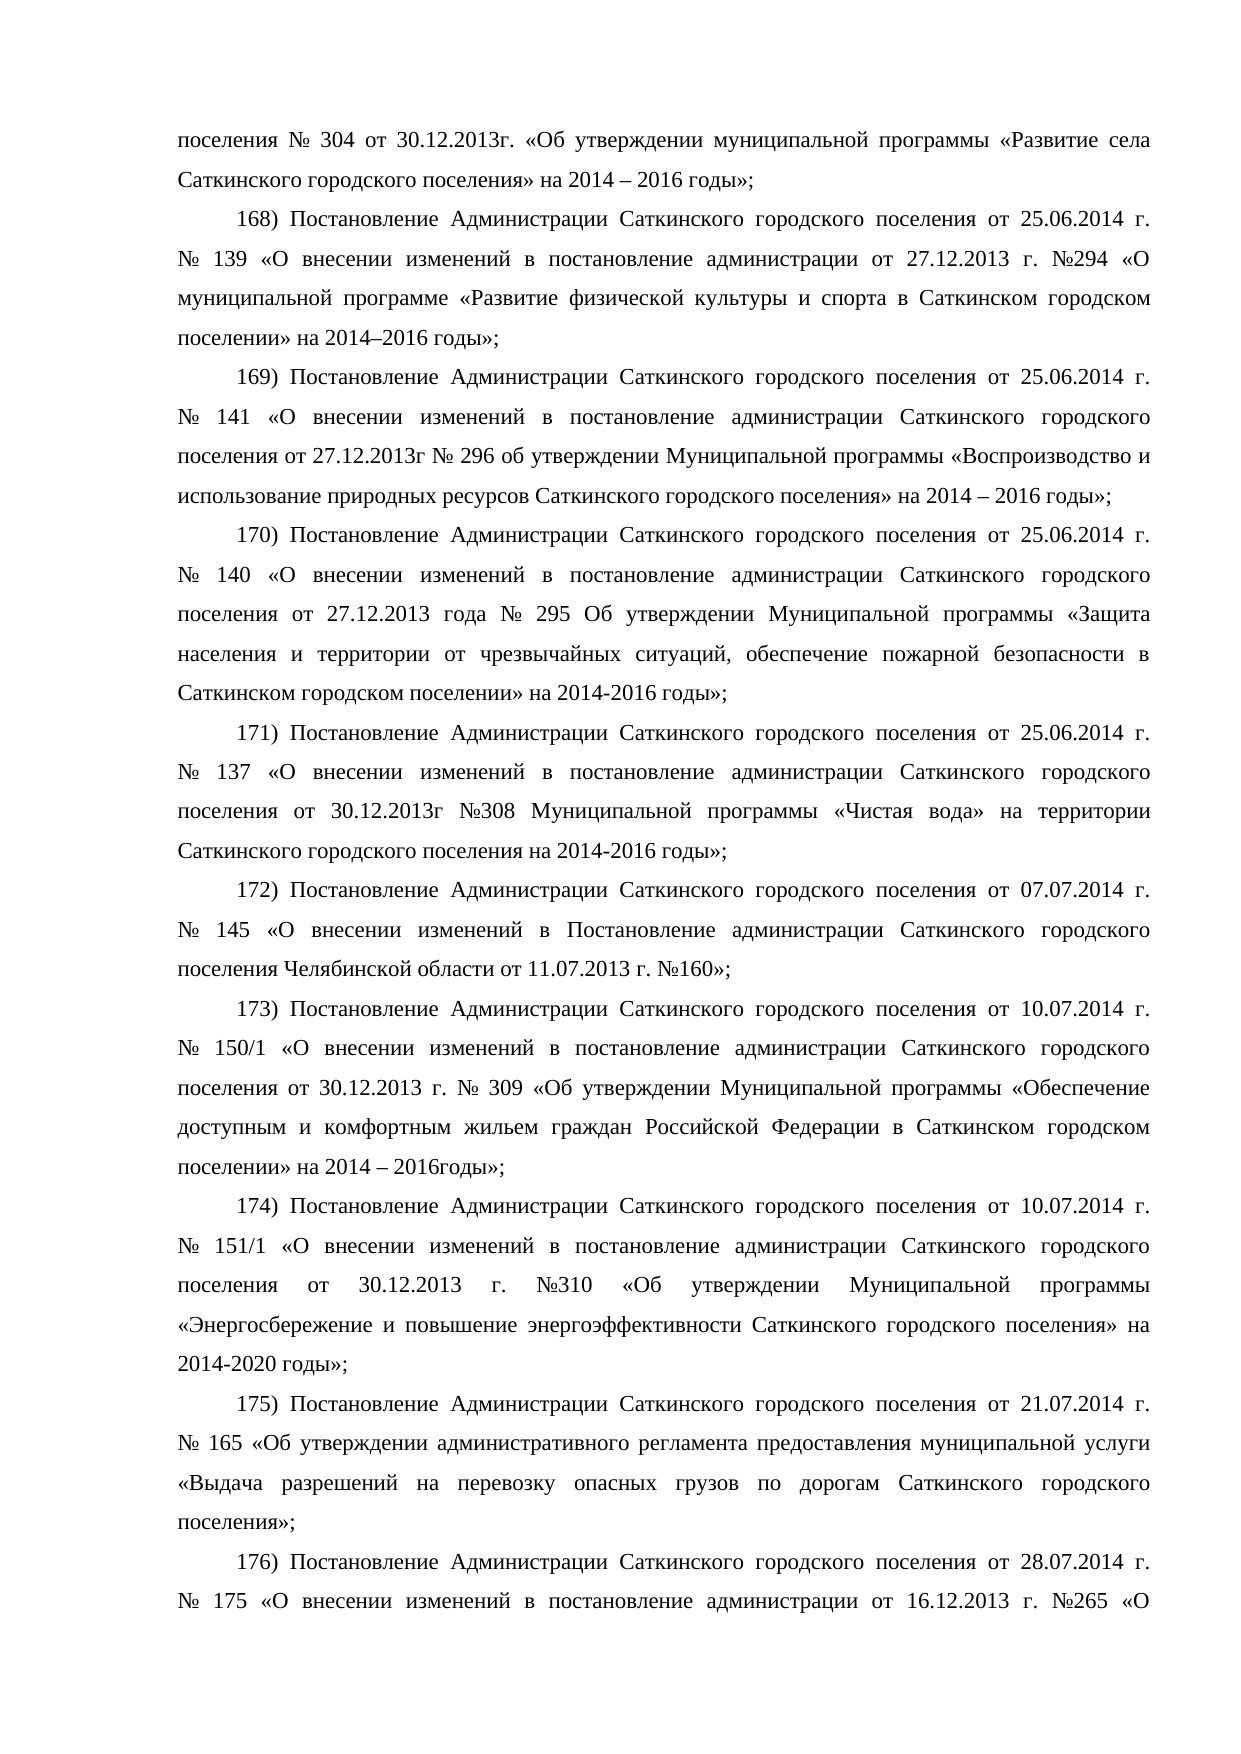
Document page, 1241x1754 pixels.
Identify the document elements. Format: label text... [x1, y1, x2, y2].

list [177, 126, 1152, 192]
list 173) Постановление Администрации Саткинского городского поселения от 10.07.2014 г. № 150/1 «О внесении изменений в постановление администрации Саткинского городского поселения от 30.12.2013 г. № 309 «Об утверждении Муниципальной программы «Обеспечение доступным и комфортным жильем граждан Российской Федерации в Саткинском городском поселении» на 2014 – 2016годы»; [177, 995, 1152, 1179]
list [177, 1548, 1152, 1613]
list 168) Постановление Администрации Саткинского городского поселения от 25.06.2014 г. № 139 «О внесении изменений в постановление администрации от 27.12.2013 г. №294 «О муниципальной программе «Развитие физической культуры и спорта в Саткинском городском поселении» на 2014–2016 годы»; [177, 205, 1152, 350]
list 169) Постановление Администрации Саткинского городского поселения от 25.06.2014 г. № 141 «О внесении изменений в постановление администрации Саткинского городского поселения от 27.12.2013г № 296 об утверждении Муниципальной программы «Воспроизводство и использование природных ресурсов Саткинского городского поселения» на 2014 – 2016 годы»; [177, 363, 1152, 508]
list 174) Постановление Администрации Саткинского городского поселения от 10.07.2014 г. № 151/1 «О внесении изменений в постановление администрации Саткинского городского поселения от 30.12.2013 г. №310 «Об утверждении Муниципальной программы «Энергосбережение и повышение энергоэффективности Саткинского городского поселения» на 2014-2020 годы»; [177, 1192, 1152, 1377]
list 175) Постановление Администрации Саткинского городского поселения от 21.07.2014 г. № 165 «Об утверждении административного регламента предоставления муниципальной услуги «Выдача разрешений на перевозку опасных грузов по дорогам Саткинского городского поселения»; [177, 1390, 1152, 1534]
list 172) Постановление Администрации Саткинского городского поселения от 07.07.2014 г. № 145 «О внесении изменений в Постановление администрации Саткинского городского поселения Челябинской области от 11.07.2013 г. №160»; [177, 877, 1152, 982]
list 170) Постановление Администрации Саткинского городского поселения от 25.06.2014 г. № 140 «О внесении изменений в постановление администрации Саткинского городского поселения от 27.12.2013 года № 295 Об утверждении Муниципальной программы «Защита населения и территории от чрезвычайных ситуаций, обеспечение пожарной безопасности в Саткинском городском поселении» на 2014-2016 годы»; [177, 521, 1152, 706]
list 171) Постановление Администрации Саткинского городского поселения от 25.06.2014 г. № 137 «О внесении изменений в постановление администрации Саткинского городского поселения от 30.12.2013г №308 Муниципальной программы «Чистая вода» на территории Саткинского городского поселения на 2014-2016 годы»; [177, 719, 1152, 863]
